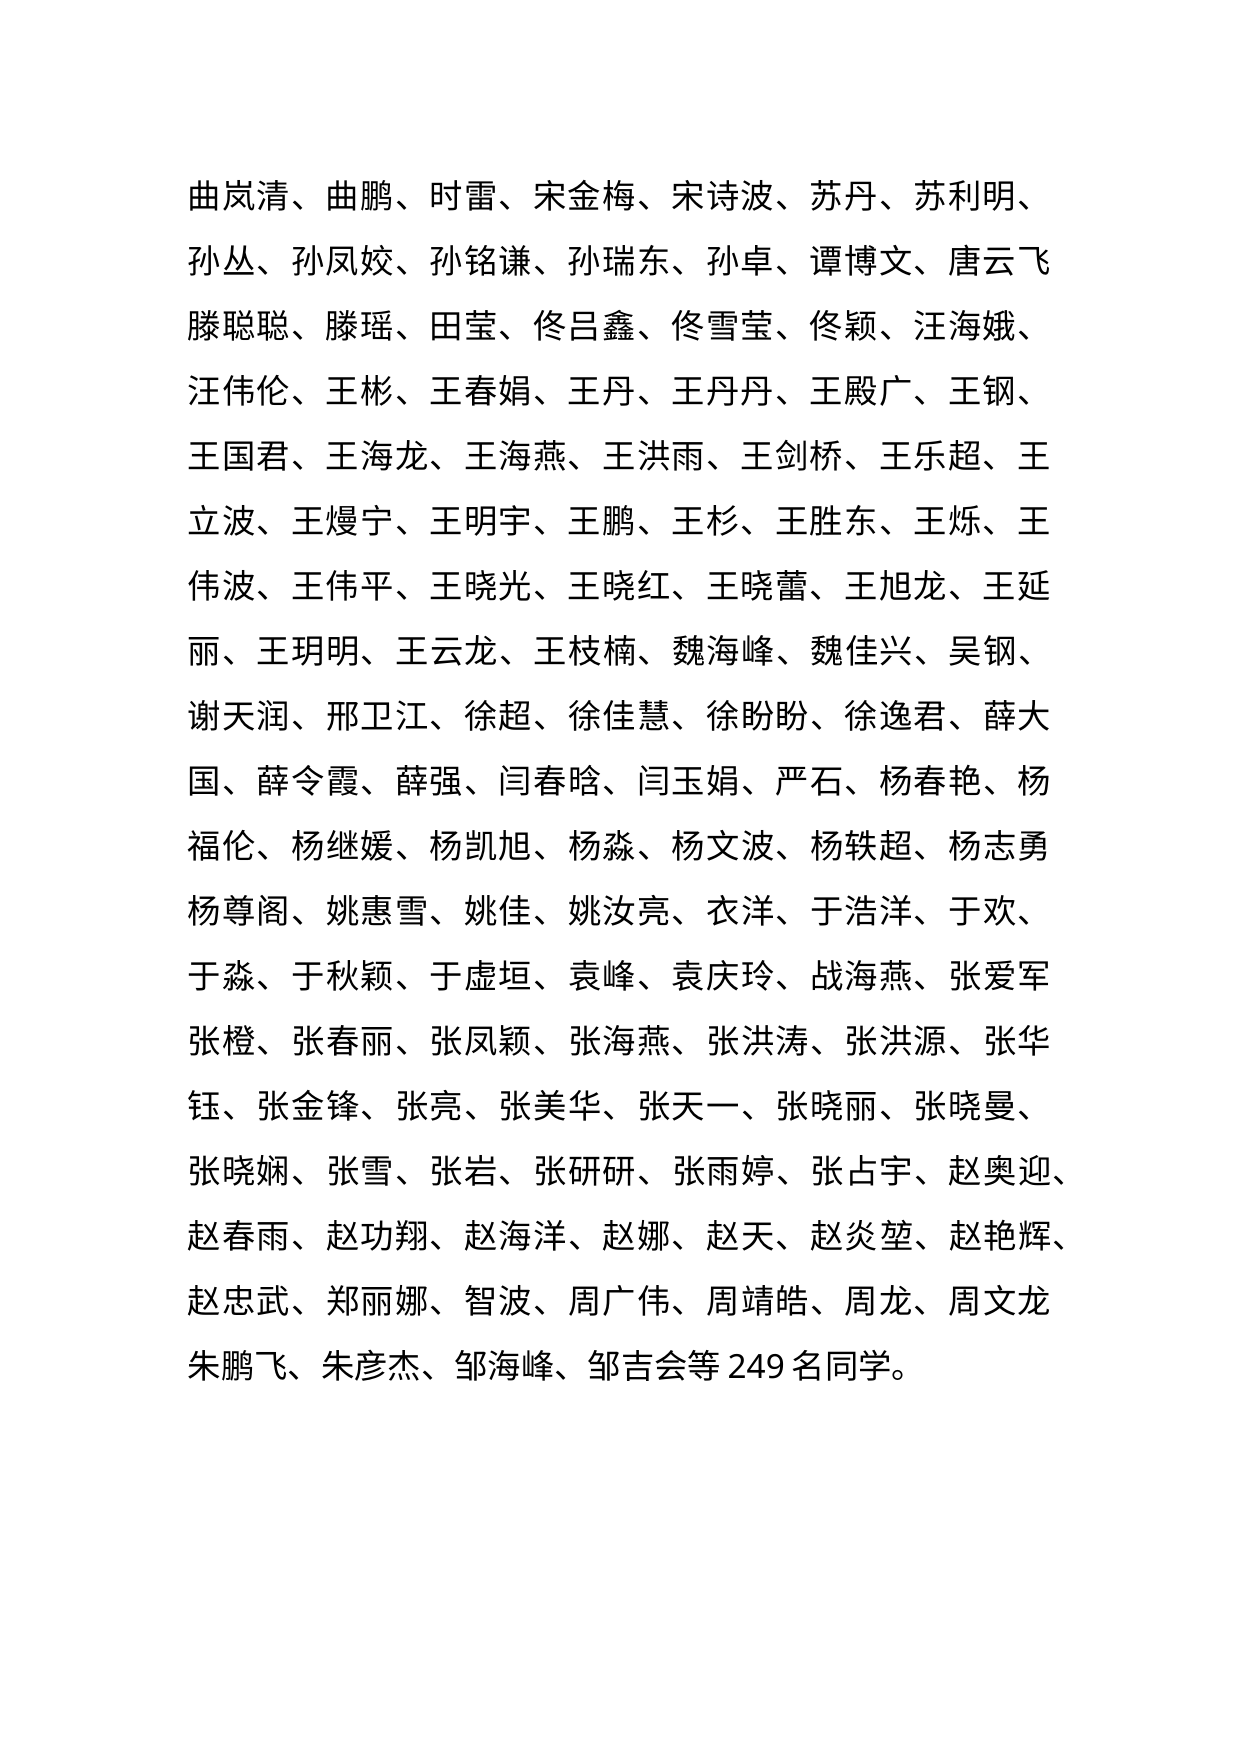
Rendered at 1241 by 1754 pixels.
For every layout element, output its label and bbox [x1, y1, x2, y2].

text [187, 162, 1053, 1397]
